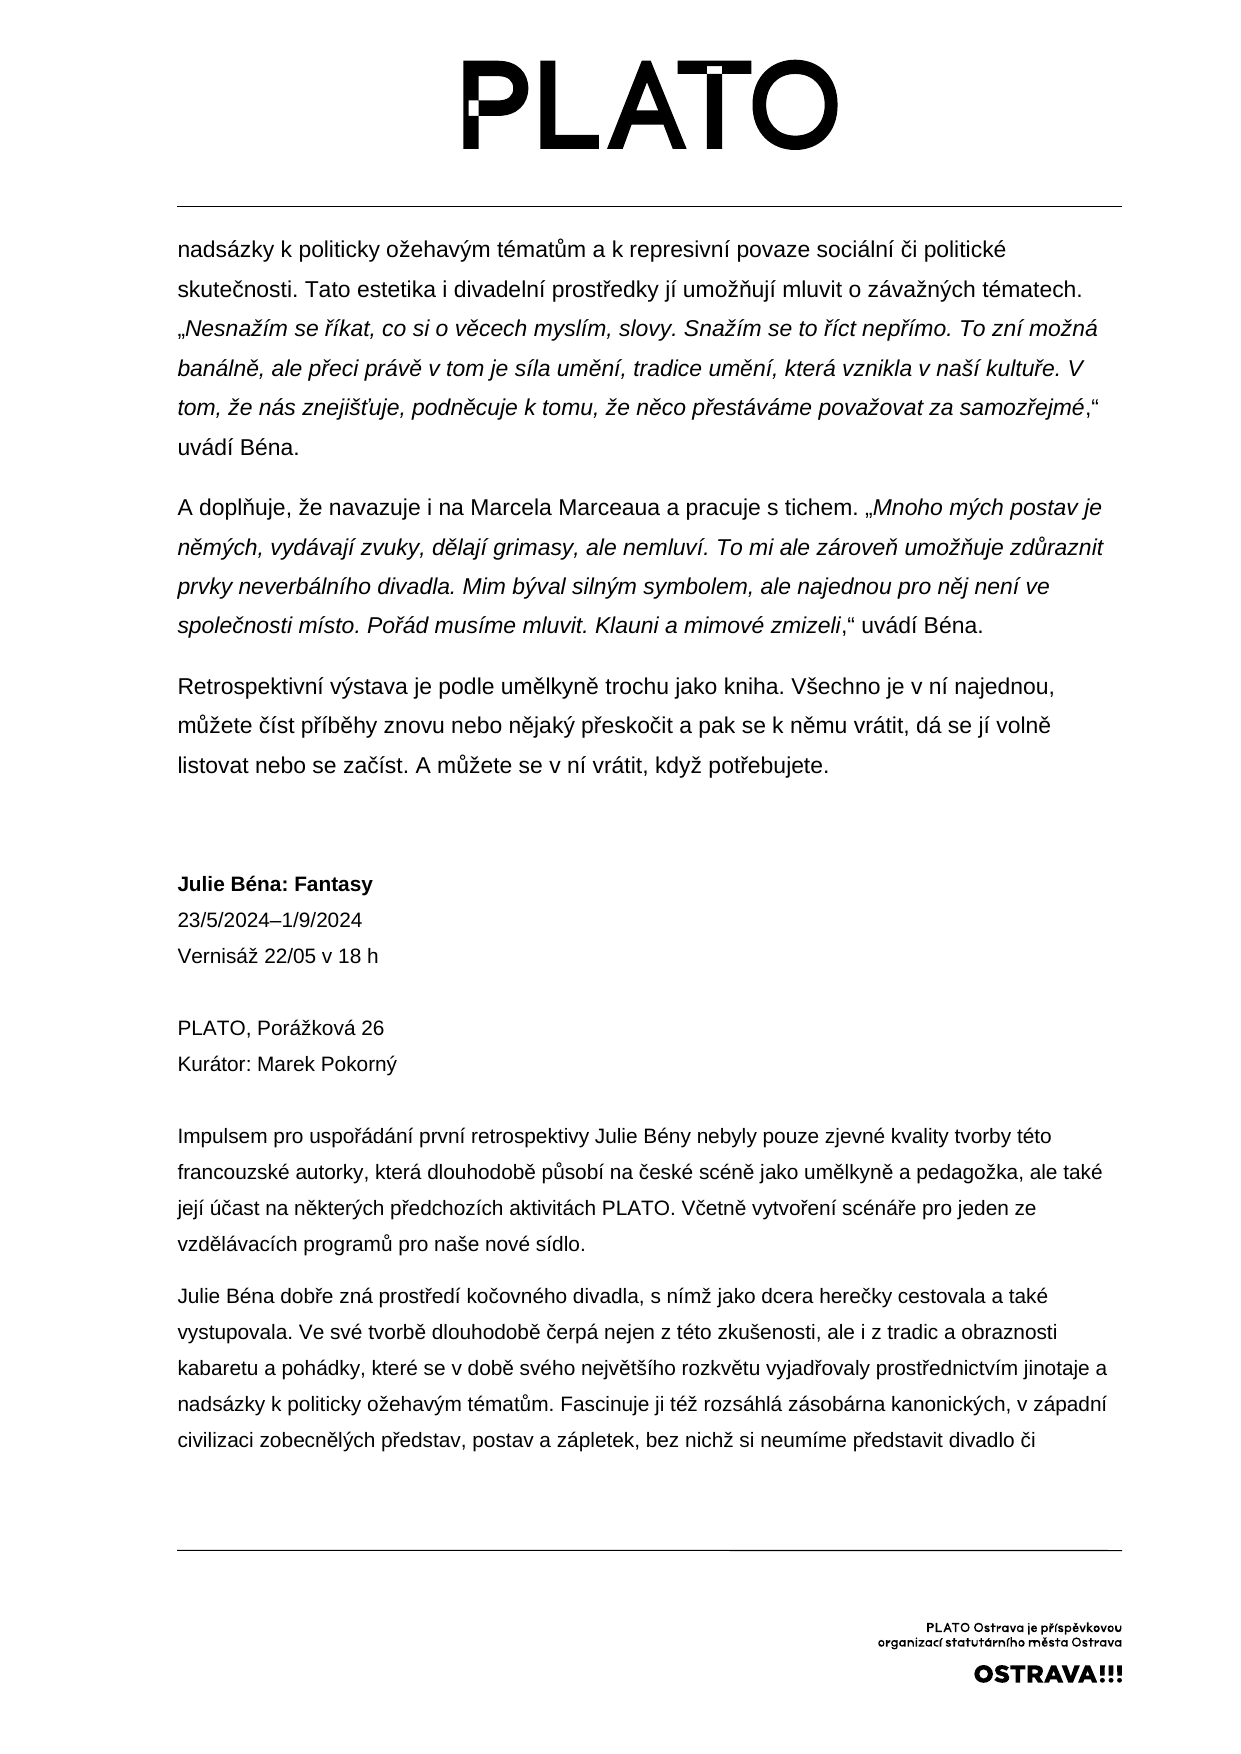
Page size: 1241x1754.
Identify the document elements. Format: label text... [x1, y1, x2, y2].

text A doplňuje, že navazuje i na Marcela Marceaua a pracuje s tichem. „Mnoho mých postav je němých, vydávají zvuky, dělají grimasy, ale nemluví. To mi ale zároveň umožňuje zdůraznit prvky neverbálního divadla. Mim býval silným symbolem, ale najednou pro něj není ve společnosti místo. Pořád musíme mluvit. Klauni a mimové zmizeli,“ uvádí Béna. [177, 494, 1122, 639]
text Kurátor: Marek Pokorný [177, 1052, 1122, 1076]
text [177, 1284, 1122, 1452]
text Retrospektivní výstava je podle umělkyně trochu jako kniha. Všechno je v ní najednou, můžete číst příběhy znovu nebo nějaký přeskočit a pak se k němu vrátit, dá se jí volně listovat nebo se začíst. A můžete se v ní vrátit, když potřebujete. [177, 673, 1122, 778]
text PLATO, Porážková 26 [177, 1016, 1122, 1040]
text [177, 236, 1122, 460]
text Julie Béna: Fantasy [177, 872, 1122, 896]
text Vernisáž 22/05 v 18 h [177, 944, 1122, 968]
text Impulsem pro uspořádání první retrospektivy Julie Bény nebyly pouze zjevné kvality tvorby této francouzské autorky, která dlouhodobě působí na české scéně jako umělkyně a pedagožka, ale také její účast na některých předchozích aktivitách PLATO. Včetně vytvoření scénáře pro jeden ze vzdělávacích programů pro naše nové sídlo. [177, 1124, 1122, 1256]
text 23/5/2024–1/9/2024 [177, 908, 1122, 932]
